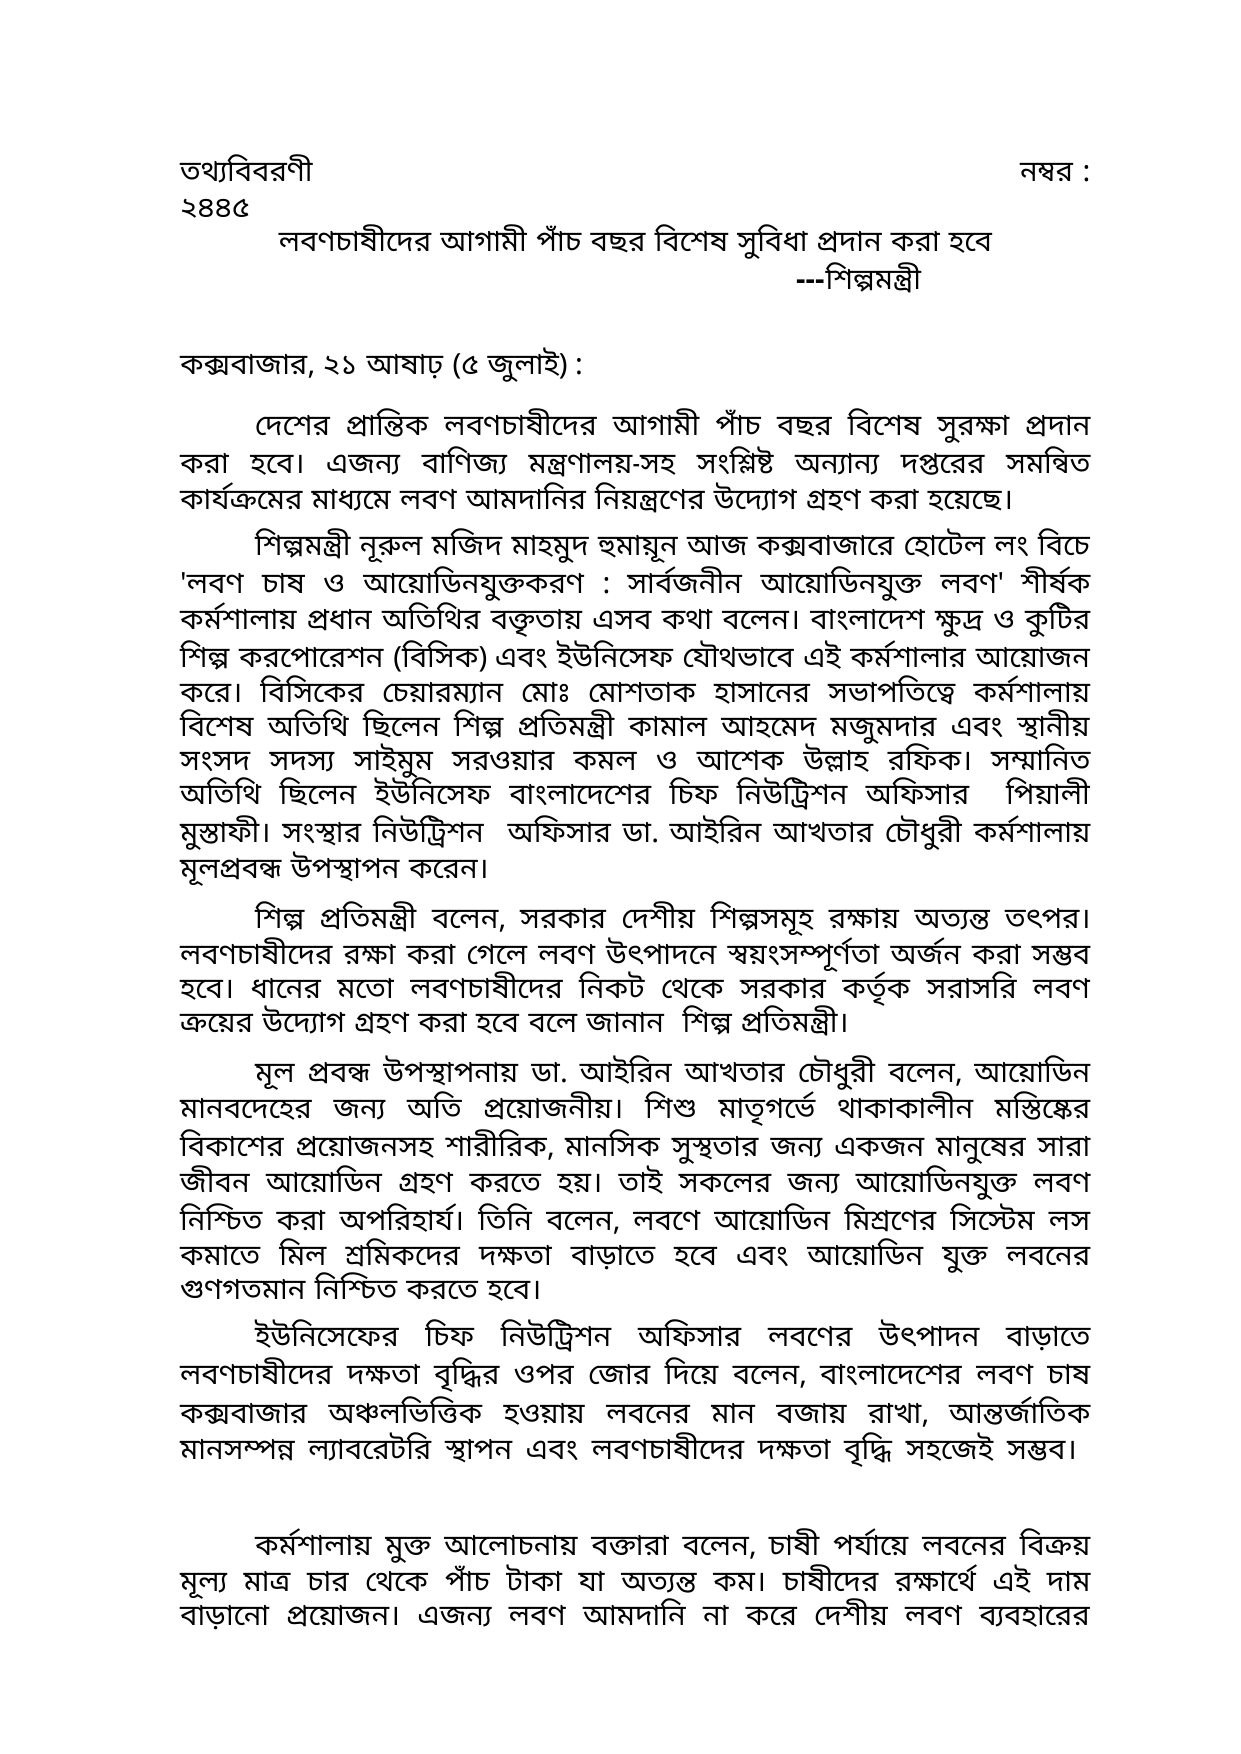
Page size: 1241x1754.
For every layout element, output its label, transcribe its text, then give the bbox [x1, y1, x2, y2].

text কক্সবাজার, ২১ আষাঢ় (৫ জুলাই) : [180, 343, 1090, 383]
text দেশের প্রান্তিক লবণচাষীদের আগামী পাঁচ বছর বিশেষ সুরক্ষা প্রদান করা হবে। এজন্য বাণিজ্য মন্ত্রণালয়-সহ সংশ্লিষ্ট অন্যান্য দপ্তরের সমন্বিত কার্যক্রমের মাধ্যমে লবণ আমদানির নিয়ন্ত্রণের উদ্যোগ গ্রহণ করা হয়েছে। [180, 408, 1090, 516]
text শিল্পমন্ত্রী নূরুল মজিদ মাহমুদ হুমায়ূন আজ কক্সবাজারে হোটেল লং বিচে 'লবণ চাষ ও আয়োডিনযুক্তকরণ : সার্বজনীন আয়োডিনযুক্ত লবণ' শীর্ষক কর্মশালায় প্রধান অতিথির বক্তৃতায় এসব কথা বলেন। বাংলাদেশ ক্ষুদ্র ও কুটির শিল্প করপোরেশন (বিসিক) এবং ইউনিসেফ যৌথভাবে এই কর্মশালার আয়োজন করে। বিসিকের চেয়ারম্যান মোঃ মোশতাক হাসানের সভাপতিত্বে কর্মশালায় বিশেষ অতিথি ছিলেন শিল্প প্রতিমন্ত্রী কামাল আহমেদ মজুমদার এবং স্থানীয় সংসদ সদস্য সাইমুম সরওয়ার কমল ও আশেক উল্লাহ রফিক। সম্মানিত অতিথি ছিলেন ইউনিসেফ বাংলাদেশের চিফ নিউট্রিশন অফিসার পিয়ালী মুস্তাফী। সংস্থার নিউট্রিশন অফিসার ডা. আইরিন আখতার চৌধুরী কর্মশালায় মূলপ্রবন্ধ উপস্থাপন করেন। [180, 528, 1090, 885]
text মূল প্রবন্ধ উপস্থাপনায় ডা. আইরিন আখতার চৌধুরী বলেন, আয়োডিন মানবদেহের জন্য অতি প্রয়োজনীয়। শিশু মাতৃগর্ভে থাকাকালীন মস্তিষ্কের বিকাশের প্রয়োজনসহ শারীরিক, মানসিক সুস্থতার জন্য একজন মানুষের সারা জীবন আয়োডিন গ্রহণ করতে হয়। তাই সকলের জন্য আয়োডিনযুক্ত লবণ নিশ্চিত করা অপরিহার্য। তিনি বলেন, লবণে আয়োডিন মিশ্রণের সিস্টেম লস কমাতে মিল শ্রমিকদের দক্ষতা বাড়াতে হবে এবং আয়োডিন যুক্ত লবনের গুণগতমান নিশ্চিত করতে হবে। [180, 1052, 1090, 1307]
text লবণচাষীদের আগামী পাঁচ বছর বিশেষ সুবিধা প্রদান করা হবে [180, 224, 764, 258]
text লবণচাষীদের আগামী পাঁচ বছর বিশেষ সুবিধা প্রদান করা হবে [754, 224, 1090, 258]
text তথ্যবিবরণী নম্বর : ২৪৪৫ [180, 150, 1090, 224]
text ---শিল্পমন্ত্রী [180, 258, 1090, 298]
text ইউনিসেফের চিফ নিউট্রিশন অফিসার লবণের উৎপাদন বাড়াতে লবণচাষীদের দক্ষতা বৃদ্ধির ওপর জোর দিয়ে বলেন, বাংলাদেশের লবণ চাষ কক্সবাজার অঞ্চলভিত্তিক হওয়ায় লবনের মান বজায় রাখা, আন্তর্জাতিক মানসম্পন্ন ল্যাবরেটরি স্থাপন এবং লবণচাষীদের দক্ষতা বৃদ্ধি সহজেই সম্ভব। [180, 1319, 1090, 1512]
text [180, 1524, 1090, 1632]
text শিল্প প্রতিমন্ত্রী বলেন, সরকার দেশীয় শিল্পসমূহ রক্ষায় অত্যন্ত তৎপর। লবণচাষীদের রক্ষা করা গেলে লবণ উৎপাদনে স্বয়ংসম্পূর্ণতা অর্জন করা সম্ভব হবে। ধানের মতো লবণচাষীদের নিকট থেকে সরকার কর্তৃক সরাসরি লবণ ক্রয়ের উদ্যোগ গ্রহণ করা হবে বলে জানান শিল্প প্রতিমন্ত্রী। [180, 898, 1090, 1039]
